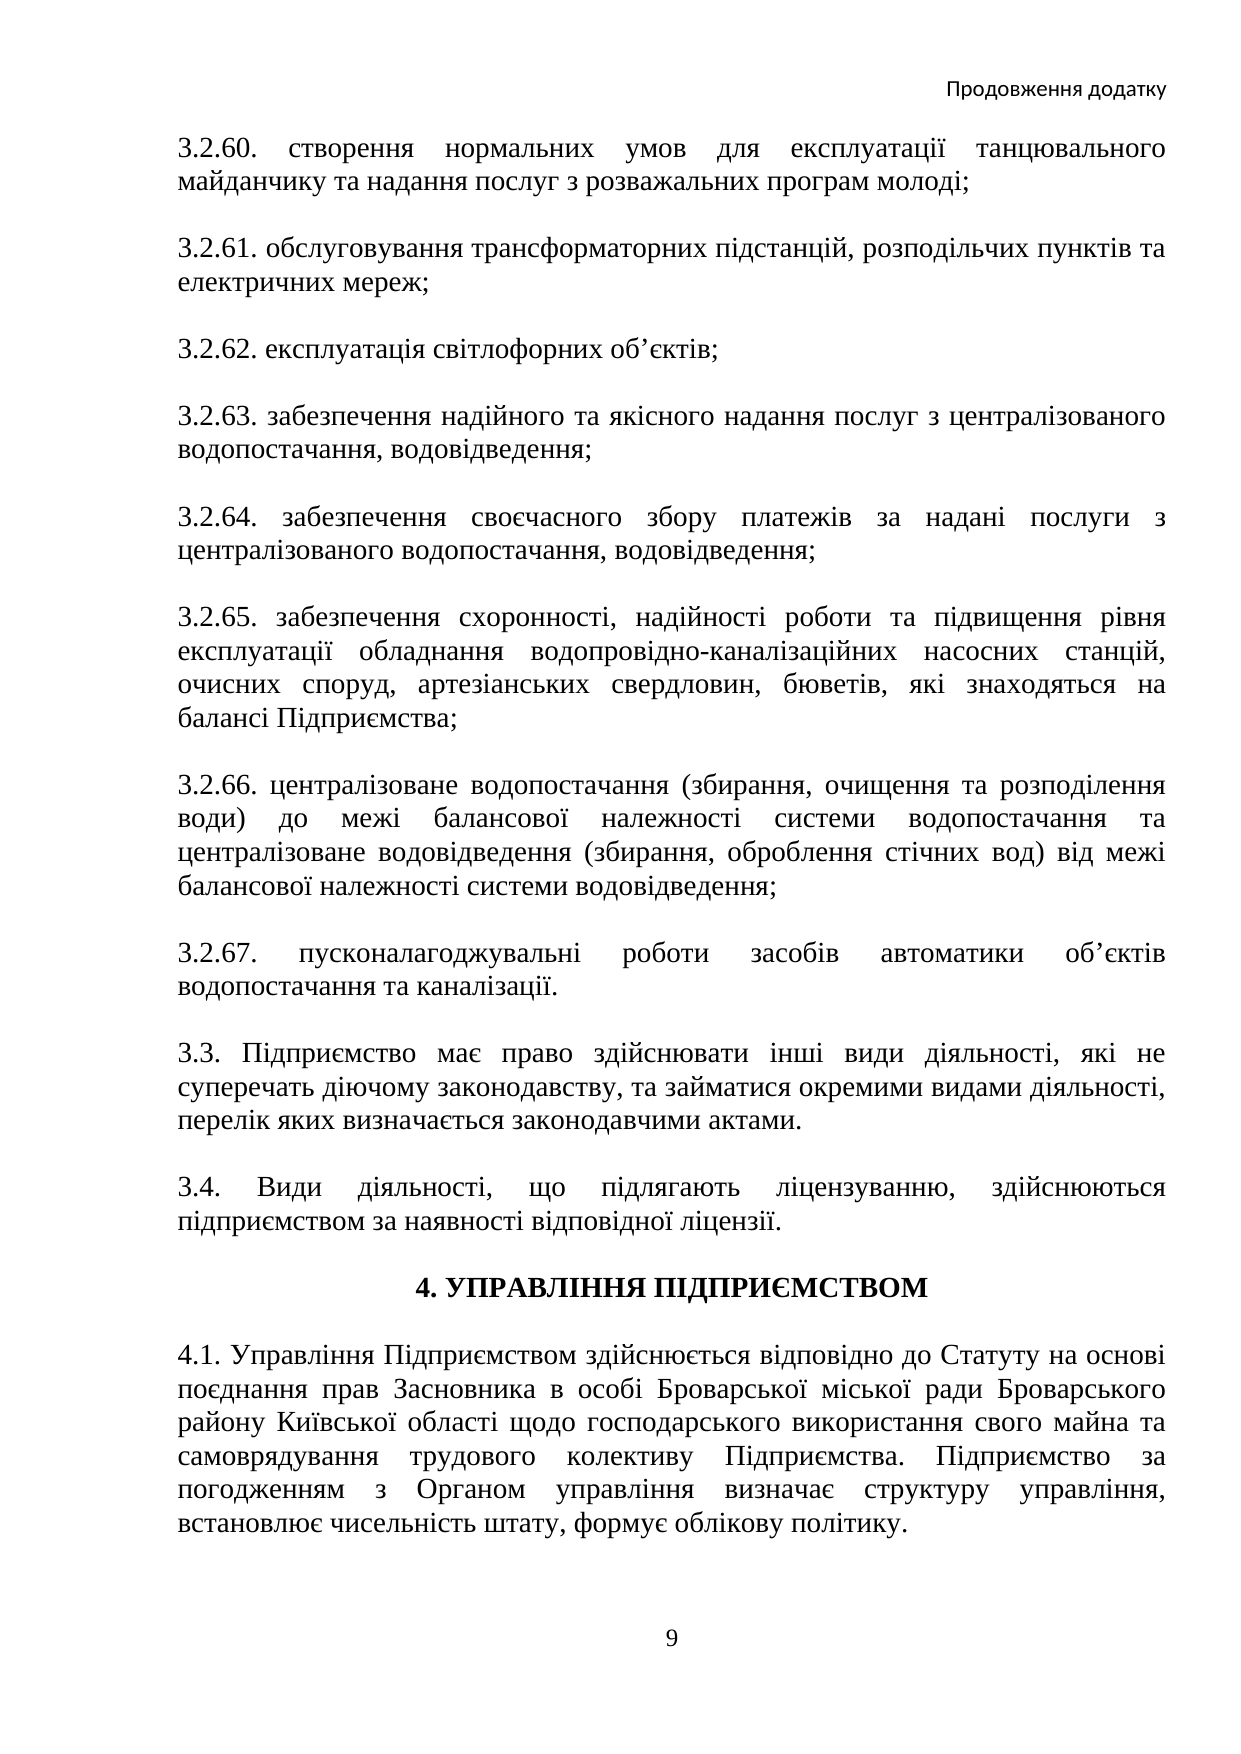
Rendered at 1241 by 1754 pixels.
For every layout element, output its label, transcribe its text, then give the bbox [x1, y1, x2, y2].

text 3.2.63. забезпечення надійного та якісного надання послуг з централізованого водопостачання, водовідведення; [177, 398, 1167, 465]
text 3.2.62. експлуатація світлофорних об’єктів; [177, 331, 1167, 364]
text 4.1. Управління Підприємством здійснюється відповідно до Статуту на основі поєднання прав Засновника в особі Броварської міської ради Броварського району Київської області щодо господарського використання свого майна та самоврядування трудового колективу Підприємства. Підприємство за погодженням з Органом управління визначає структуру управління, встановлює чисельність штату, формує облікову політику. [177, 1337, 1167, 1538]
text 3.2.60. створення нормальних умов для експлуатації танцювального майданчику та надання послуг з розважальних програм молоді; [177, 130, 1167, 197]
text 3.4. Види діяльності, що підлягають ліцензуванню, здійснюються підприємством за наявності відповідної ліцензії. [177, 1169, 1167, 1237]
text 3.2.64. забезпечення своєчасного збору платежів за надані послуги з централізованого водопостачання, водовідведення; [177, 499, 1167, 566]
text 3.2.67. пусконалагоджувальні роботи засобів автоматики об’єктів водопостачання та каналізації. [177, 935, 1167, 1002]
text 4. УПРАВЛІННЯ ПІДПРИЄМСТВОМ [177, 1270, 1167, 1304]
text 3.2.61. обслуговування трансформаторних підстанцій, розподільчих пунктів та електричних мереж; [177, 230, 1167, 297]
text 3.2.66. централізоване водопостачання (збирання, очищення та розподілення води) до межі балансової належності системи водопостачання та централізоване водовідведення (збирання, оброблення стічних вод) від межі балансової належності системи водовідведення; [177, 767, 1167, 901]
text 3.3. Підприємство має право здійснювати інші види діяльності, які не суперечать діючому законодавству, та займатися окремими видами діяльності, перелік яких визначається законодавчими актами. [177, 1035, 1167, 1136]
text 3.2.65. забезпечення схоронності, надійності роботи та підвищення рівня експлуатації обладнання водопровідно-каналізаційних насосних станцій, очисних споруд, артезіанських свердловин, бюветів, які знаходяться на балансі Підприємства; [177, 599, 1167, 733]
